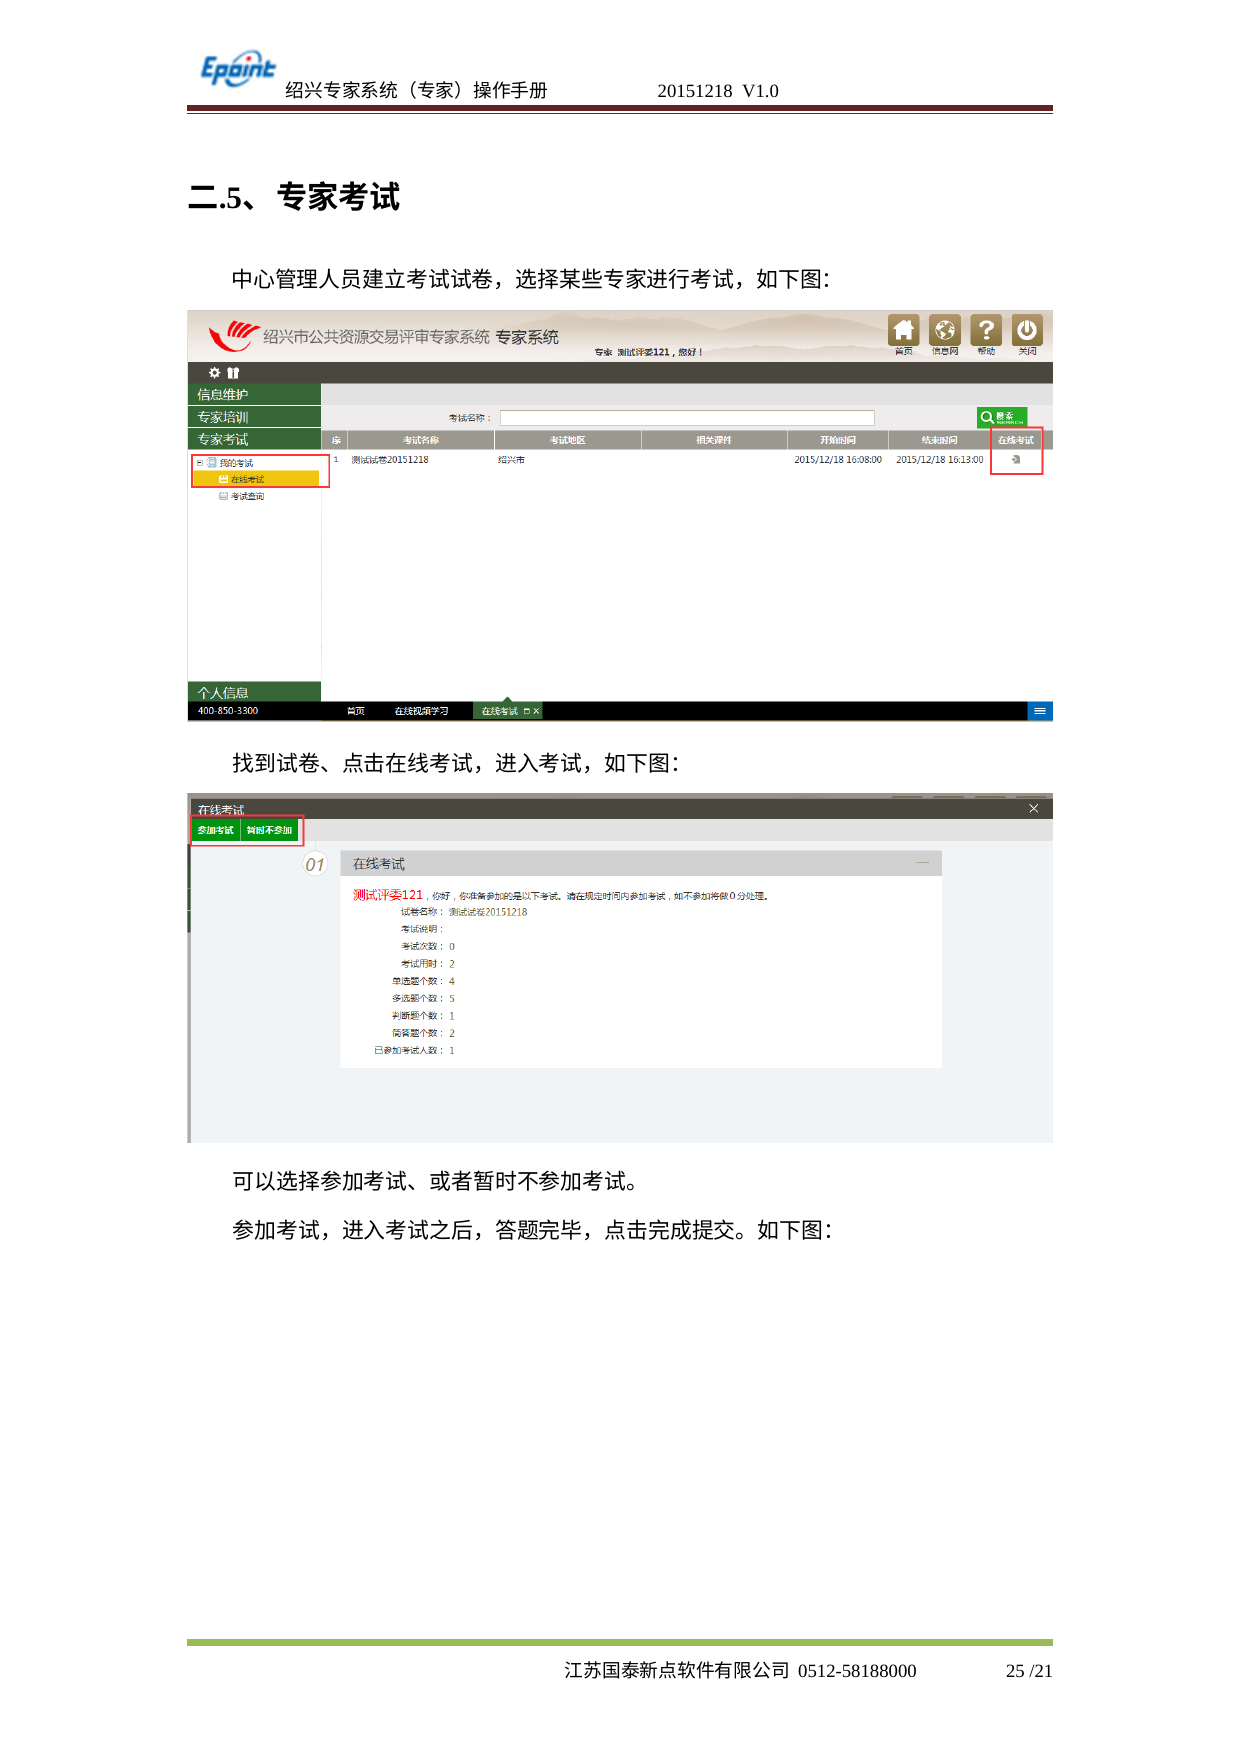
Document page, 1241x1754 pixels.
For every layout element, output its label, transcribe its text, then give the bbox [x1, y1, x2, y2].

text 参加考试，进入考试之后，答题完毕，点击完成提交。如下图： [187, 1212, 1053, 1245]
text 可以选择参加考试、或者暂时不参加考试。 [187, 1164, 1053, 1196]
picture [187, 793, 1053, 1143]
picture [187, 310, 1053, 722]
subtitle 专家考试 [187, 162, 1053, 227]
text 找到试卷、点击在线考试，进入考试，如下图： [187, 746, 1053, 778]
picture [187, 47, 286, 98]
text 中心管理人员建立考试试卷，选择某些专家进行考试，如下图： [187, 262, 1053, 294]
